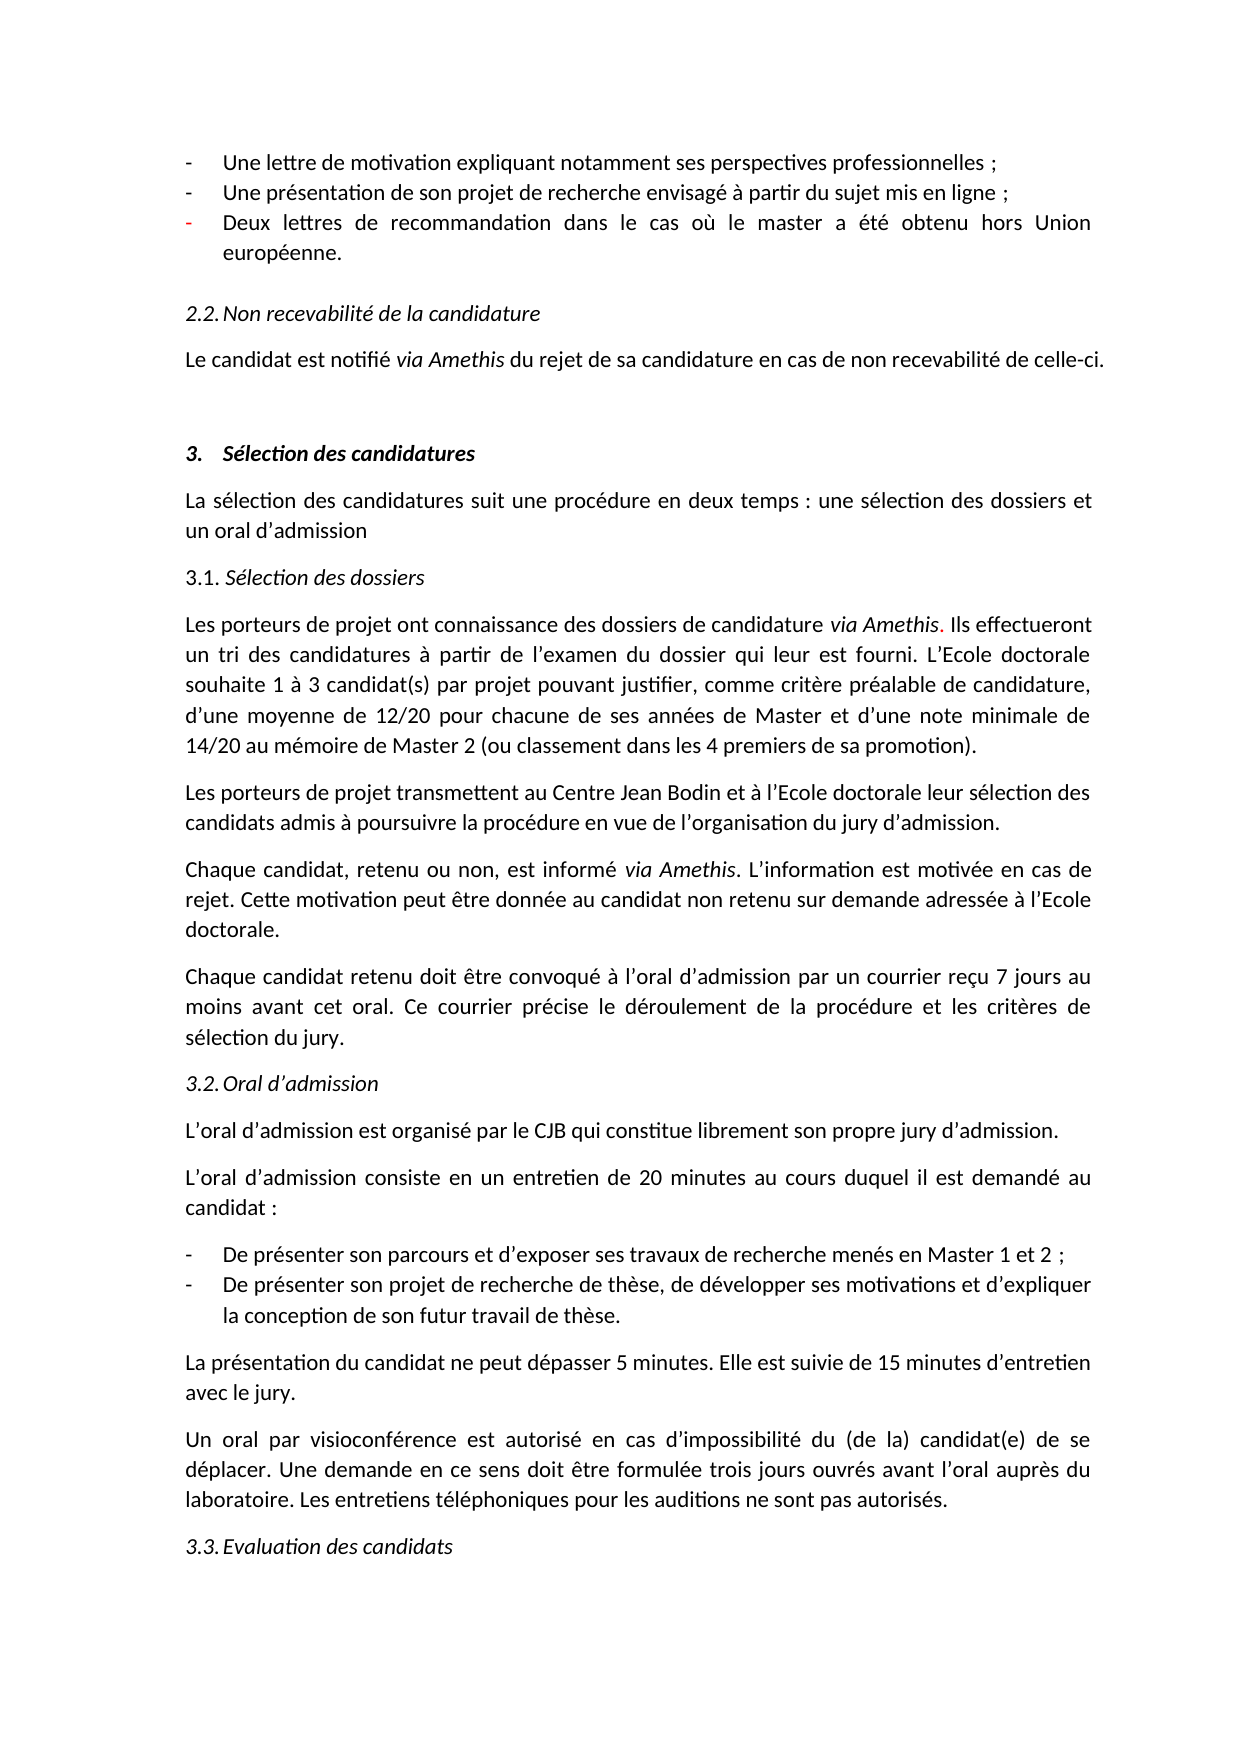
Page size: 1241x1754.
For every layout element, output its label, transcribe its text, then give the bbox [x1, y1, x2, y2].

list Deux lettres de recommandation dans le cas où le master a été obtenu hors Union européenne. [185, 208, 1093, 266]
list Sélection des candidatures [185, 439, 1093, 467]
text Chaque candidat, retenu ou non, est informé via Amethis. L’information est motivée en cas de rejet. Cette motivation peut être donnée au candidat non retenu sur demande adressée à l’Ecole doctorale. [185, 855, 1093, 943]
text 3.1. Sélection des dossiers [185, 563, 1093, 591]
text Chaque candidat retenu doit être convoqué à l’oral d’admission par un courrier reçu 7 jours au moins avant cet oral. Ce courrier précise le déroulement de la procédure et les critères de sélection du jury. [185, 962, 1093, 1051]
list Non recevabilité de la candidature [185, 299, 1093, 327]
list Une lettre de motivation expliquant notamment ses perspectives professionnelles ; [185, 148, 1093, 176]
text L’oral d’admission est organisé par le CJB qui constitue librement son propre jury d’admission. [185, 1116, 1093, 1144]
text Le candidat est notifié via Amethis du rejet de sa candidature en cas de non recevabilité de celle-ci. [185, 346, 1107, 373]
text Un oral par visioconférence est autorisé en cas d’impossibilité du (de la) candidat(e) de se déplacer. Une demande en ce sens doit être formulée trois jours ouvrés avant l’oral auprès du laboratoire. Les entretiens téléphoniques pour les auditions ne sont pas autorisés. [185, 1425, 1093, 1513]
list De présenter son parcours et d’exposer ses travaux de recherche menés en Master 1 et 2 ; [185, 1240, 1093, 1268]
list Une présentation de son projet de recherche envisagé à partir du sujet mis en ligne ; [185, 178, 1093, 206]
text Les porteurs de projet transmettent au Centre Jean Bodin et à l’Ecole doctorale leur sélection des candidats admis à poursuivre la procédure en vue de l’organisation du jury d’admission. [185, 778, 1093, 836]
text La sélection des candidatures suit une procédure en deux temps : une sélection des dossiers et un oral d’admission [185, 486, 1093, 544]
list Evaluation des candidats [185, 1532, 1093, 1560]
text La présentation du candidat ne peut dépasser 5 minutes. Elle est suivie de 15 minutes d’entretien avec le jury. [185, 1348, 1093, 1406]
list Oral d’admission [185, 1069, 1093, 1097]
list De présenter son projet de recherche de thèse, de développer ses motivations et d’expliquer la conception de son futur travail de thèse. [185, 1271, 1093, 1329]
text L’oral d’admission consiste en un entretien de 20 minutes au cours duquel il est demandé au candidat : [185, 1163, 1093, 1221]
text Les porteurs de projet ont connaissance des dossiers de candidature via Amethis. Ils effectueront un tri des candidatures à partir de l’examen du dossier qui leur est fourni. L’Ecole doctorale souhaite 1 à 3 candidat(s) par projet pouvant justifier, comme critère préalable de candidature, d’une moyenne de 12/20 pour chacune de ses années de Master et d’une note minimale de 14/20 au mémoire de Master 2 (ou classement dans les 4 premiers de sa promotion). [185, 610, 1093, 759]
